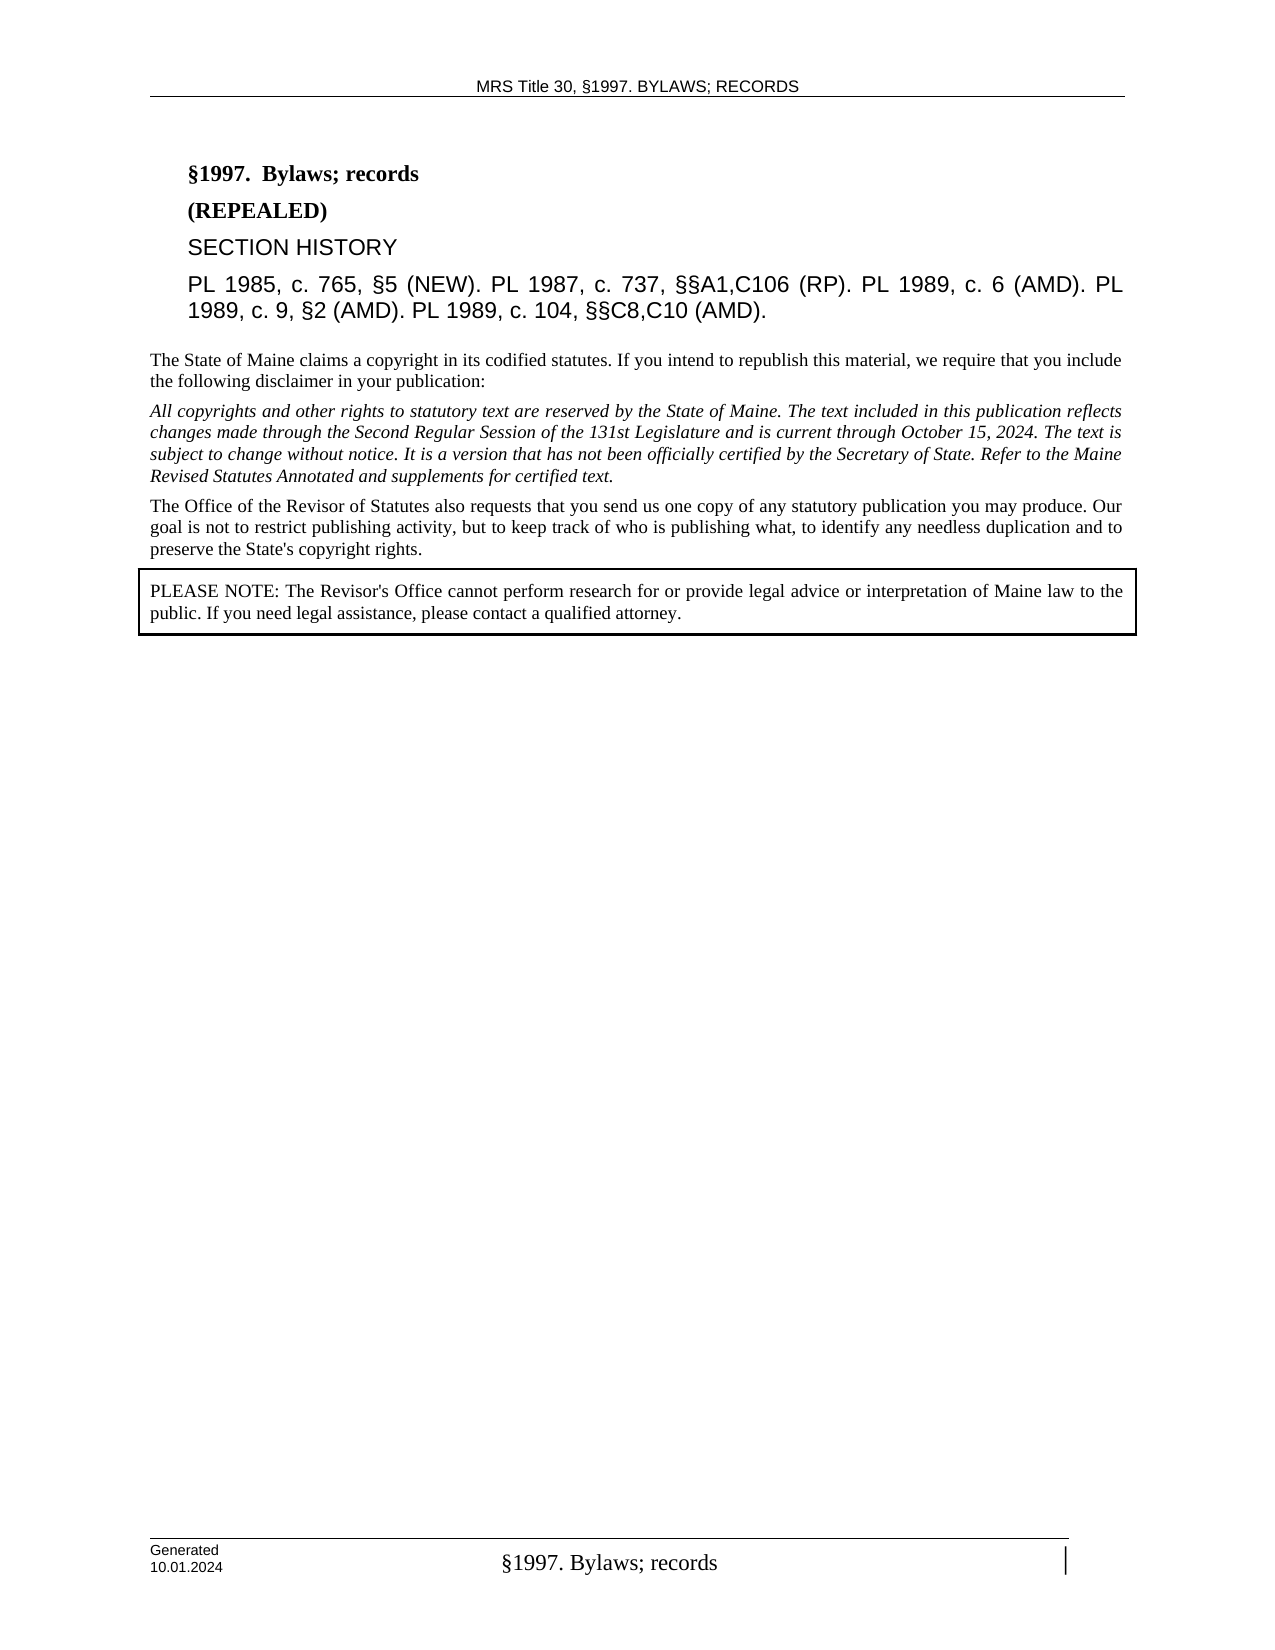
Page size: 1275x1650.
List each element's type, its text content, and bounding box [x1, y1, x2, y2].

text The State of Maine claims a copyright in its codified statutes. If you intend to republish this material, we require that you include the following disclaimer in your publication: [150, 348, 1125, 392]
text PL 1985, c. 765, §5 (NEW). PL 1987, c. 737, §§A1,C106 (RP). PL 1989, c. 6 (AMD). PL 1989, c. 9, §2 (AMD). PL 1989, c. 104, §§C8,C10 (AMD). [187, 271, 1125, 323]
text §1997. Bylaws; records [187, 160, 1125, 187]
text SECTION HISTORY [187, 234, 1125, 260]
text All copyrights and other rights to statutory text are reserved by the State of Maine. The text included in this publication reflects changes made through the Second Regular Session of the 131st Legislature and is current through October 15, 2024 . The text is subject to change without notice. It is a version that has not been officially certified by the Secretary of State. Refer to the Maine Revised Statutes Annotated and supplements for certified text. [150, 400, 1125, 486]
text The Office of the Revisor of Statutes also requests that you send us one copy of any statutory publication you may produce. Our goal is not to restrict publishing activity, but to keep track of who is publishing what, to identify any needless duplication and to preserve the State's copyright rights. [150, 494, 1125, 559]
text (REPEALED) [187, 197, 1125, 223]
text PLEASE NOTE: The Revisor's Office cannot perform research for or provide legal advice or interpretation of Maine law to the public. If you need legal assistance, please contact a qualified attorney. [140, 570, 1135, 633]
